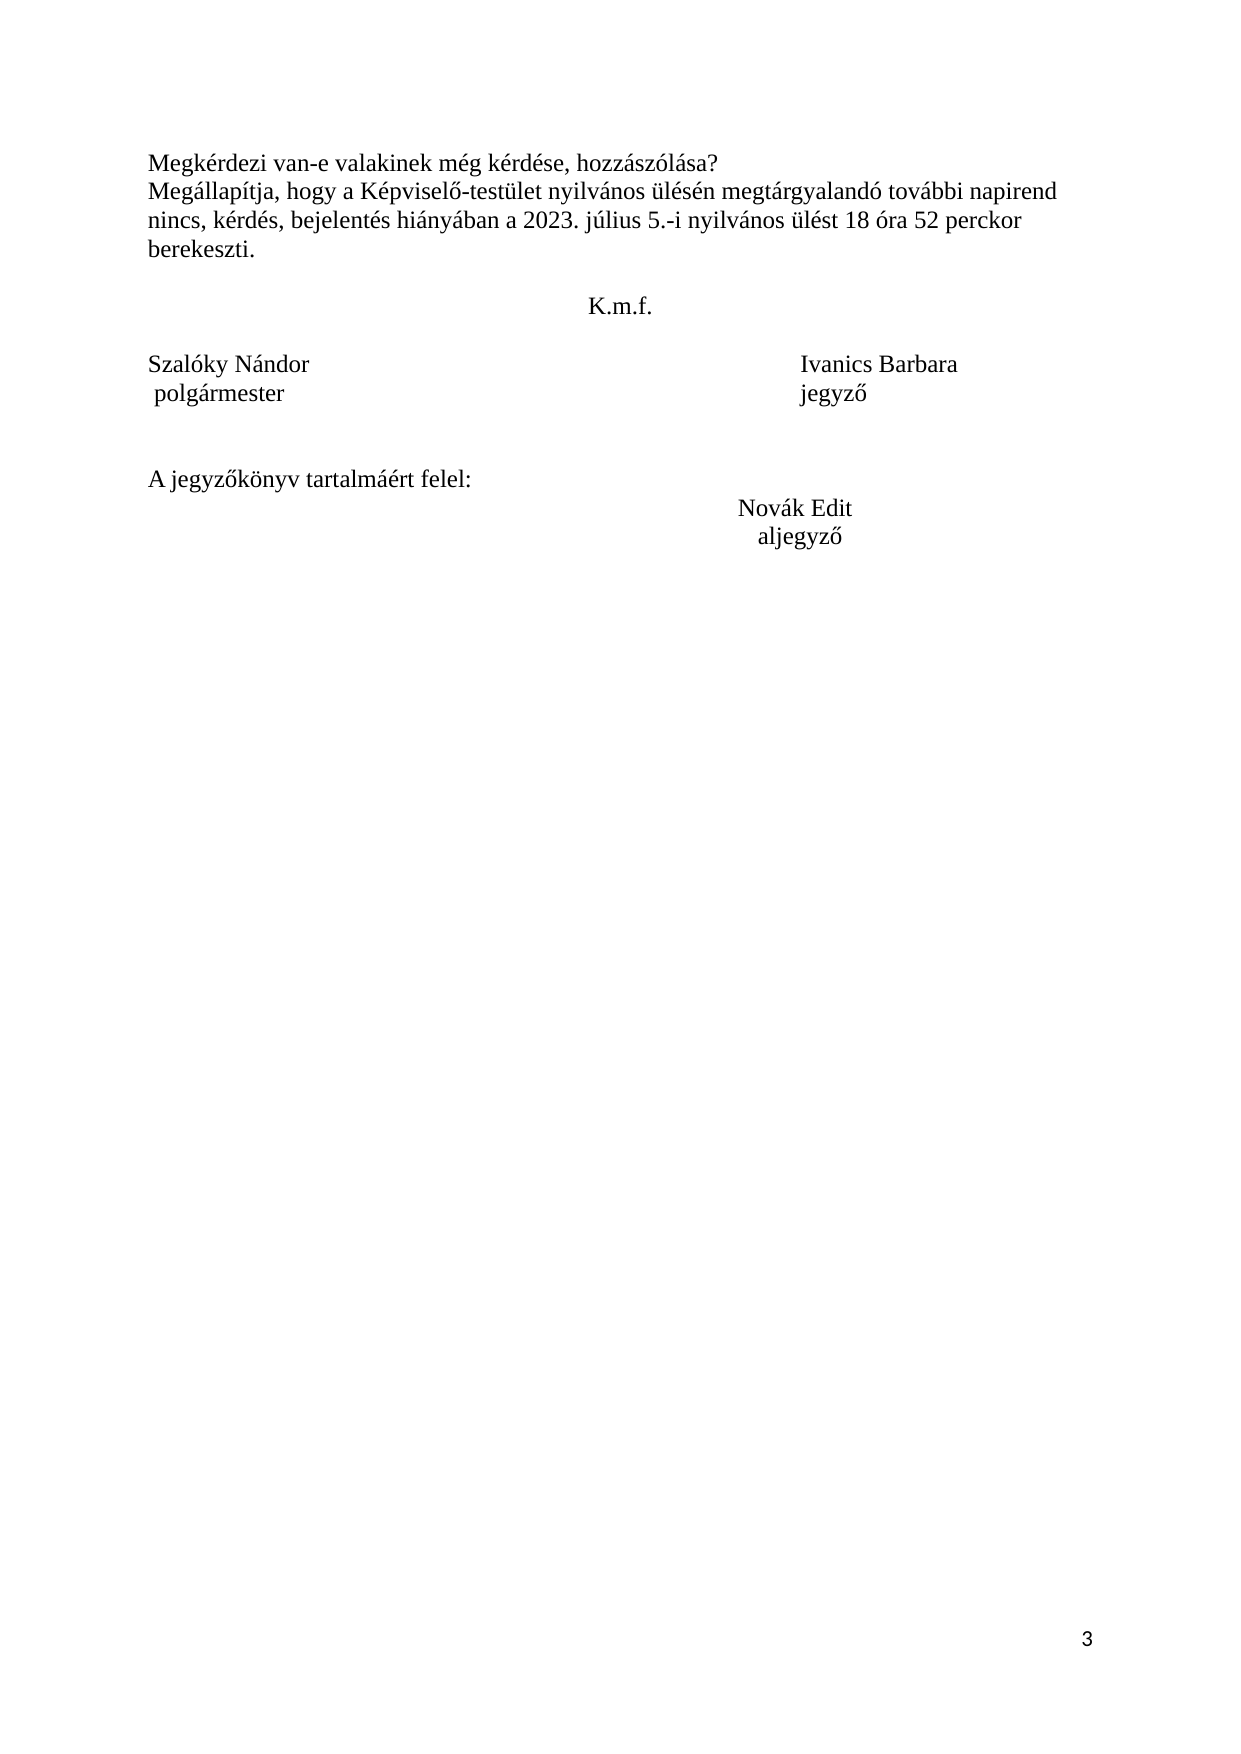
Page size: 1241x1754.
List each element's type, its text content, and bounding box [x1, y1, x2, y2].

text Megkérdezi van-e valakinek még kérdése, hozzászólása? [148, 148, 1093, 176]
text Novák Edit [664, 493, 1093, 521]
text Szalóky Nándor Ivanics Barbara [148, 349, 1093, 378]
text polgármester jegyző [148, 378, 1093, 406]
text K.m.f. [148, 291, 1093, 320]
text A jegyzőkönyv tartalmáért felel: [148, 464, 1093, 493]
text aljegyző [148, 521, 1093, 550]
text Megállapítja, hogy a Képviselő-testület nyilvános ülésén megtárgyalandó további napirend nincs, kérdés, bejelentés hiányában a 2023. július 5.-i nyilvános ülést 18 óra 52 perckor berekeszti. [148, 176, 1093, 263]
